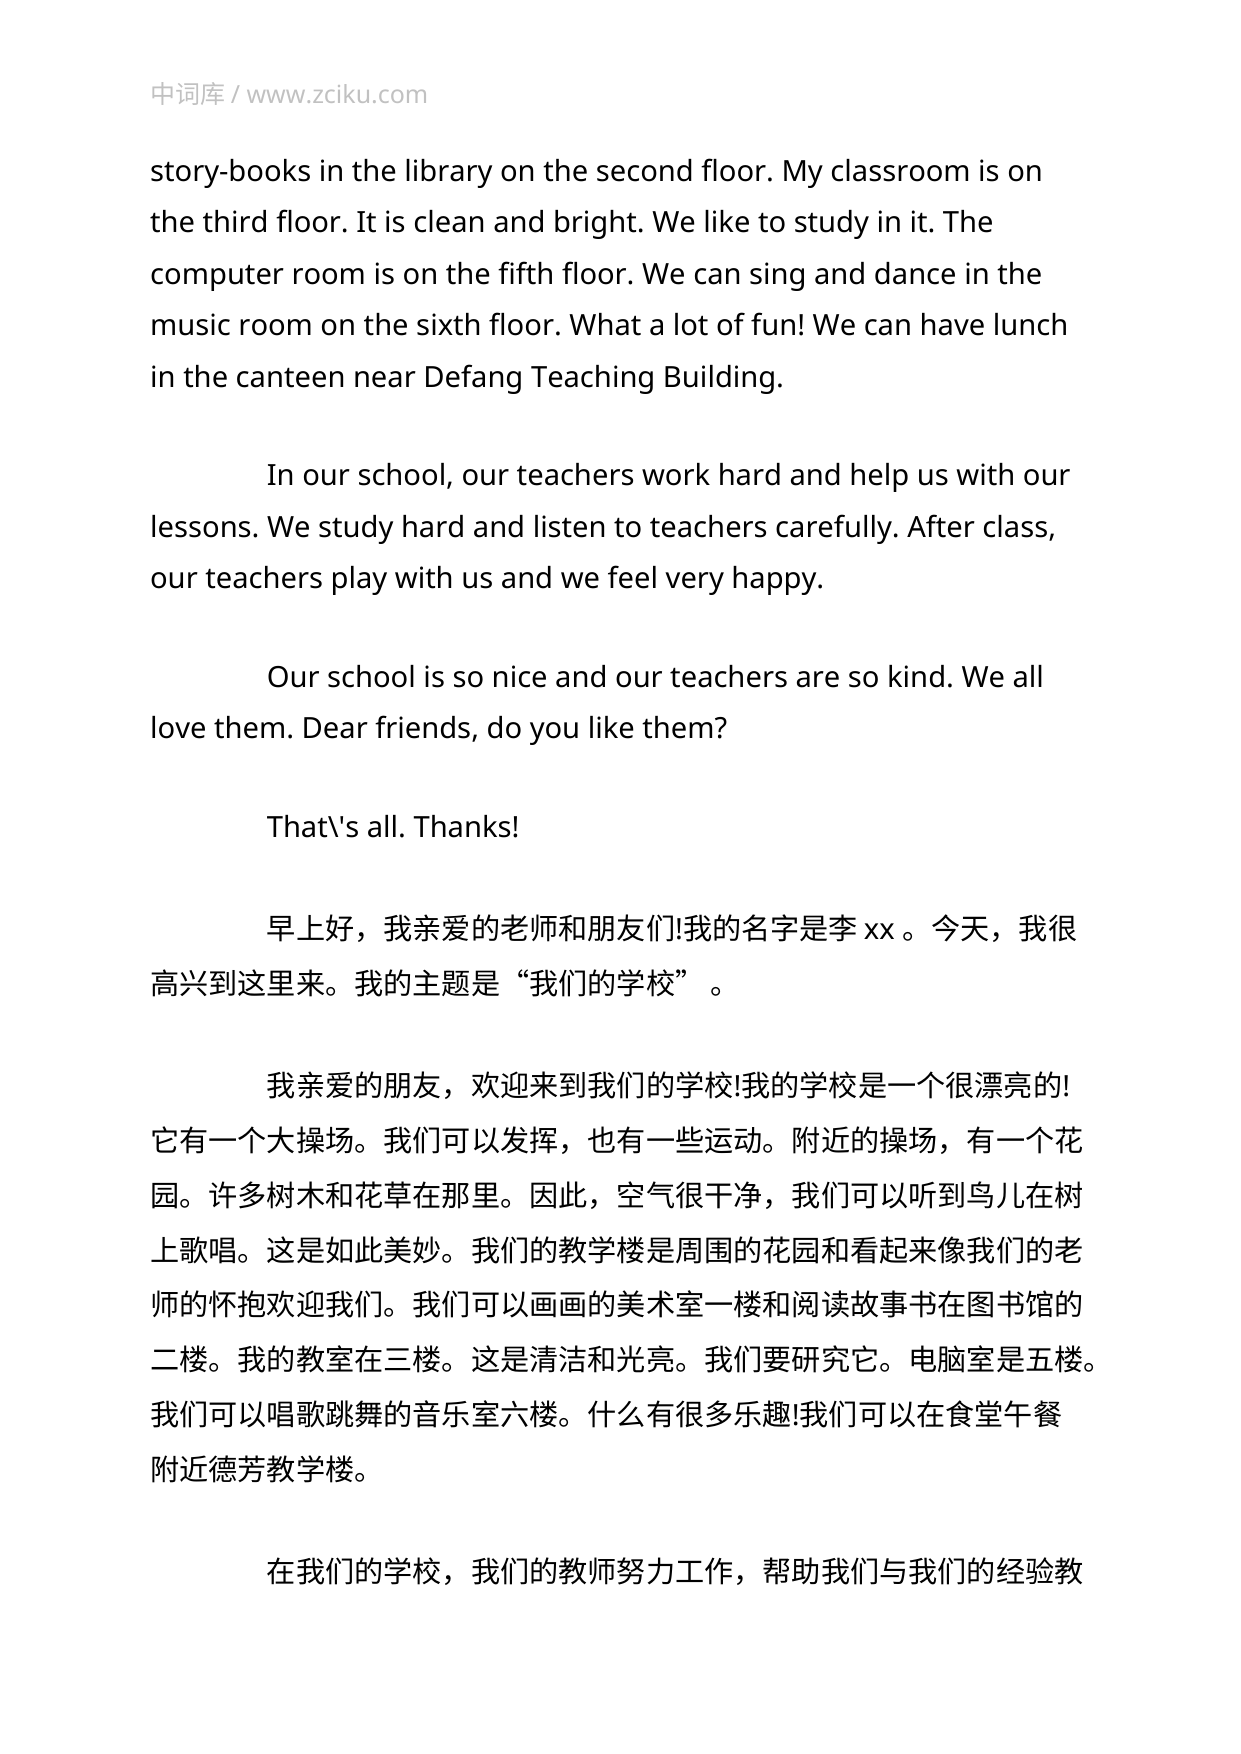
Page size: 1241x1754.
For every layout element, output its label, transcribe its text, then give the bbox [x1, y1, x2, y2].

text 我亲爱的朋友，欢迎来到我们的学校!我的学校是一个很漂亮的!它有一个大操场。我们可以发挥，也有一些运动。附近的操场，有一个花园。许多树木和花草在那里。因此，空气很干净，我们可以听到鸟儿在树上歌唱。这是如此美妙。我们的教学楼是周围的花园和看起来像我们的老师的怀抱欢迎我们。我们可以画画的美术室一楼和阅读故事书在图书馆的二楼。我的教室在三楼。这是清洁和光亮。我们要研究它。电脑室是五楼。我们可以唱歌跳舞的音乐室六楼。什么有很多乐趣!我们可以在食堂午餐附近德芳教学楼。 [150, 1062, 1090, 1489]
text 早上好，我亲爱的老师和朋友们!我的名字是李xx 。今天，我很高兴到这里来。我的主题是“我们的学校” 。 [150, 906, 1090, 1003]
text In our school, our teachers work hard and help us with our lessons. We study hard and listen to teachers carefully. After class, our teachers play with us and we feel very happy. [150, 455, 1090, 597]
text That\'s all. Thanks! [150, 806, 1090, 846]
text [150, 1548, 1090, 1591]
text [150, 150, 1090, 396]
text Our school is so nice and our teachers are so kind. We all love them. Dear friends, do you like them? [150, 656, 1090, 747]
